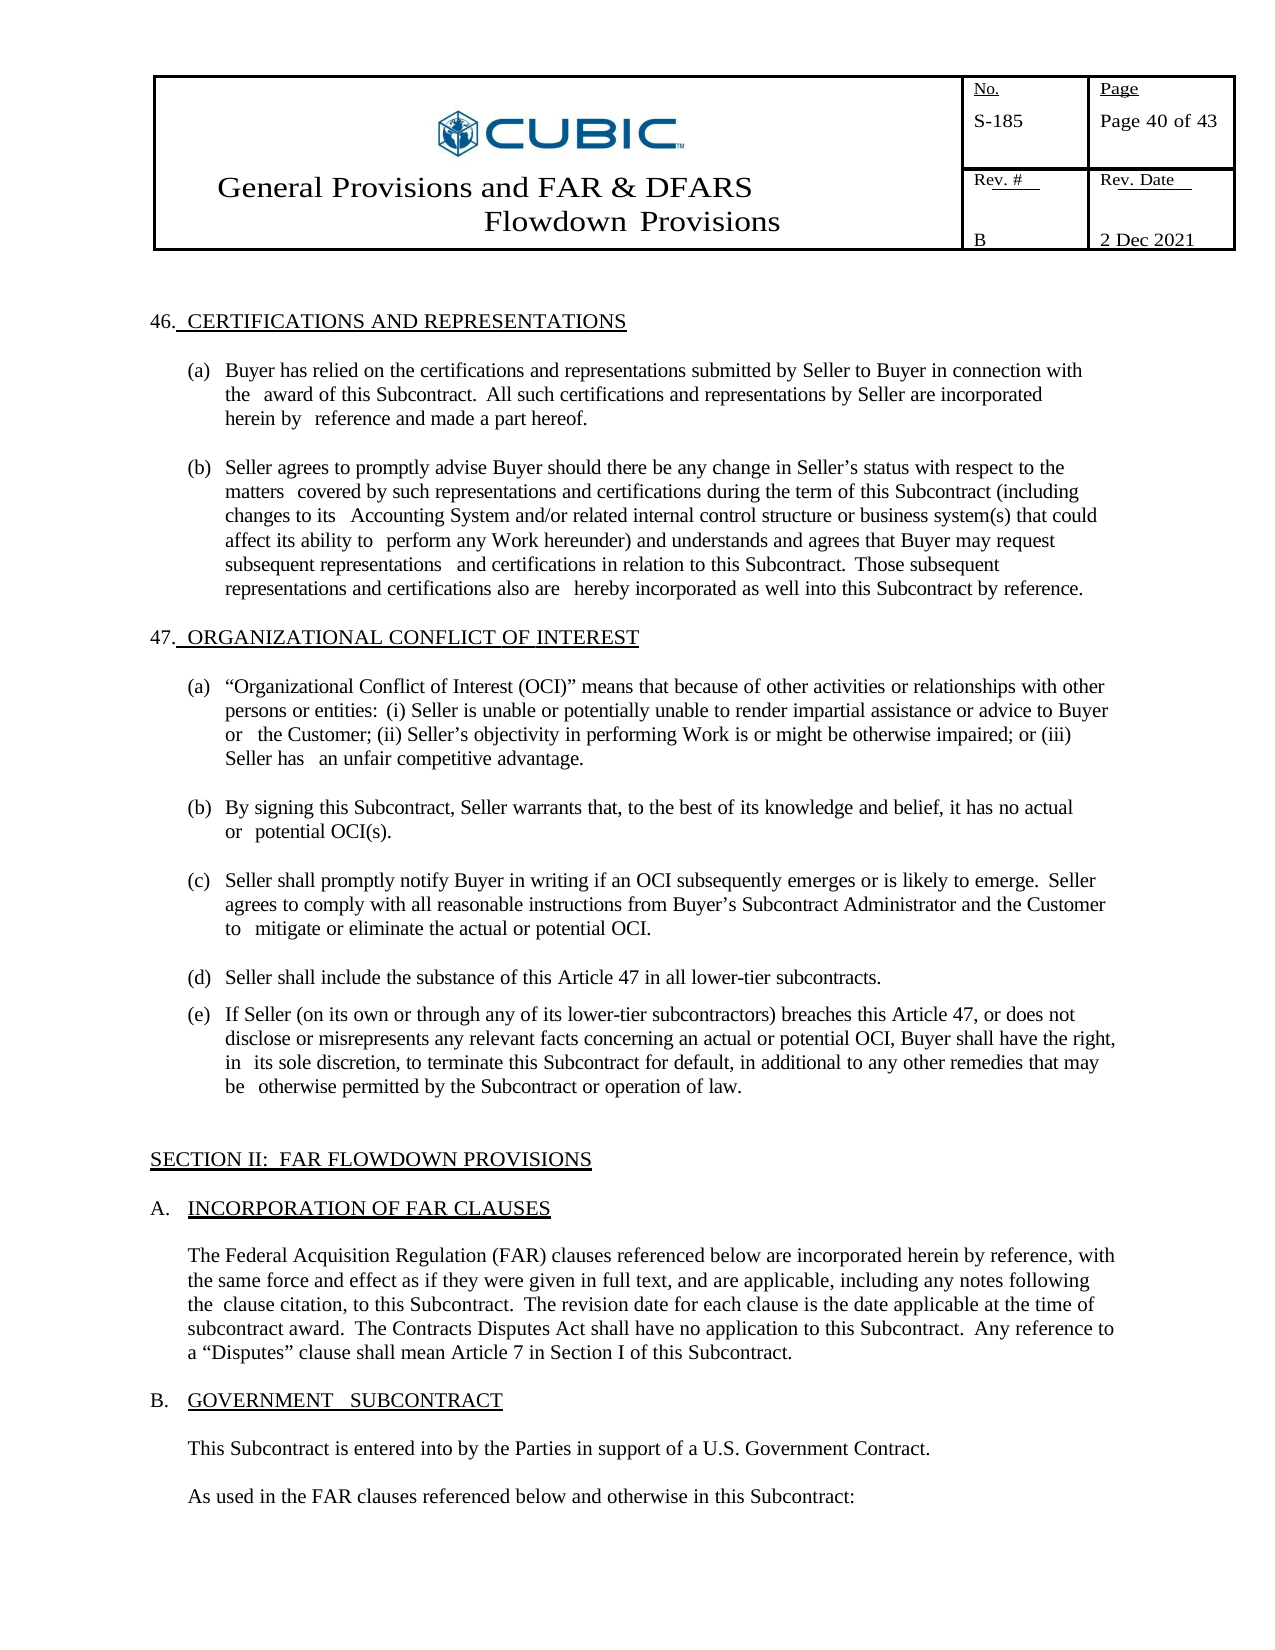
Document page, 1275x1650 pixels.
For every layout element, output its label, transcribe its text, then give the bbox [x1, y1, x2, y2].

list ORGANIZATIONAL CONFLICT OF INTEREST [150, 625, 1244, 649]
picture [422, 104, 694, 164]
text This Subcontract is entered into by the Parties in support of a U.S. Government Contract. As used in the FAR clauses referenced below and otherwise in this Subcontract: [187, 1436, 940, 1508]
list Seller shall include the substance of this Article 47 in all lower-tier subcontracts. [187, 965, 1244, 989]
list By signing this Subcontract, Seller warrants that, to the best of its knowledge and belief, it has no actual or potential OCI(s). [187, 795, 1077, 843]
list Seller shall promptly notify Buyer in writing if an OCI subsequently emerges or is likely to emerge. Seller agrees to comply with all reasonable instructions from Buyer’s Subcontract Administrator and the Customer to mitigate or eliminate the actual or potential OCI. [187, 868, 1111, 940]
list GOVERNMENT SUBCONTRACT [150, 1388, 1244, 1412]
list CERTIFICATIONS AND REPRESENTATIONS [150, 309, 1244, 333]
list “Organizational Conflict of Interest (OCI)” means that because of other activities or relationships with other persons or entities: (i) Seller is unable or potentially unable to render impartial assistance or advice to Buyer or the Customer; (ii) Seller’s objectivity in performing Work is or might be otherwise impaired; or (iii) Seller has an unfair competitive advantage. [187, 674, 1118, 770]
text The Federal Acquisition Regulation (FAR) clauses referenced below are incorporated herein by reference, with the same force and effect as if they were given in full text, and are applicable, including any notes following the clause citation, to this Subcontract. The revision date for each clause is the date applicable at the time of subcontract award. The Contracts Disputes Act shall have no application to this Subcontract. Any reference to a “Disputes” clause shall mean Article 7 in Section I of this Subcontract. [187, 1243, 1116, 1364]
list Buyer has relied on the certifications and representations submitted by Seller to Buyer in connection with the award of this Subcontract. All such certifications and representations by Seller are incorporated herein by reference and made a part hereof. [187, 358, 1092, 430]
text SECTION II: FAR FLOWDOWN PROVISIONS [150, 1147, 1244, 1171]
list Seller agrees to promptly advise Buyer should there be any change in Seller’s status with respect to the matters covered by such representations and certifications during the term of this Subcontract (including changes to its Accounting System and/or related internal control structure or business system(s) that could affect its ability to perform any Work hereunder) and understands and agrees that Buyer may request subsequent representations and certifications in relation to this Subcontract. Those subsequent representations and certifications also are hereby incorporated as well into this Subcontract by reference. [187, 455, 1111, 600]
list If Seller (on its own or through any of its lower-tier subcontractors) breaches this Article 47, or does not disclose or misrepresents any relevant facts concerning an actual or potential OCI, Buyer shall have the right, in its sole discretion, to terminate this Subcontract for default, in additional to any other remedies that may be otherwise permitted by the Subcontract or operation of law. [187, 1002, 1118, 1098]
list INCORPORATION OF FAR CLAUSES [150, 1196, 1244, 1219]
